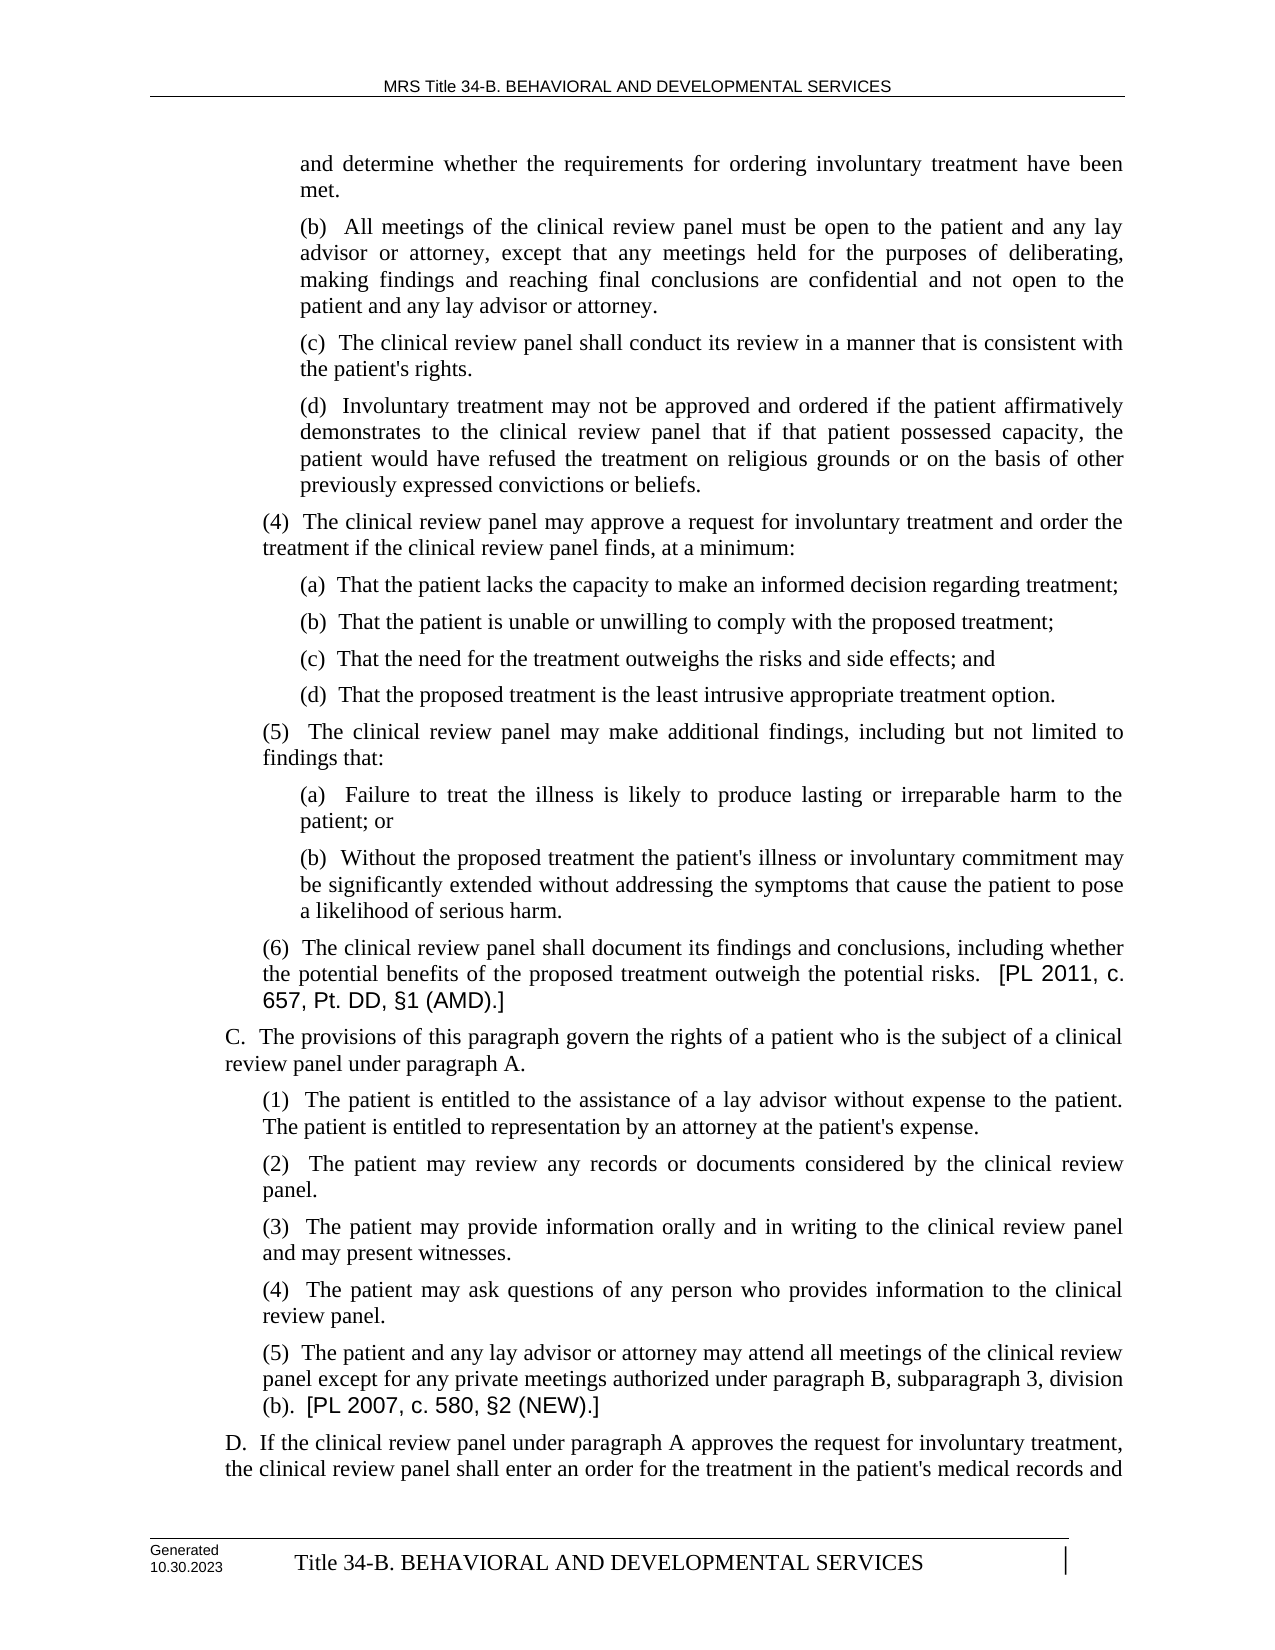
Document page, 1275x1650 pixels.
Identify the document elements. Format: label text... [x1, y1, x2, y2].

text (d) Involuntary treatment may not be approved and ordered if the patient affirmatively demonstrates to the clinical review panel that if that patient possessed capacity, the patient would have refused the treatment on religious grounds or on the basis of other previously expressed convictions or beliefs. [300, 392, 1125, 497]
text (b) Without the proposed treatment the patient's illness or involuntary commitment may be significantly extended without addressing the symptoms that cause the patient to pose a likelihood of serious harm. [300, 844, 1125, 923]
text (6) The clinical review panel shall document its findings and conclusions, including whether the potential benefits of the proposed treatment outweigh the potential risks. [PL 2011, c. 657, Pt. DD, §1 (AMD).] [262, 934, 1125, 1013]
text (c) That the need for the treatment outweighs the risks and side effects; and [300, 644, 1125, 671]
text (c) The clinical review panel shall conduct its review in a manner that is consistent with the patient's rights. [300, 329, 1125, 382]
text (a) Failure to treat the illness is likely to produce lasting or irreparable harm to the patient; or [300, 781, 1125, 834]
text (1) The patient is entitled to the assistance of a lay advisor without expense to the patient. The patient is entitled to representation by an attorney at the patient's expense. [262, 1087, 1125, 1139]
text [225, 1429, 1125, 1481]
text C. The provisions of this paragraph govern the rights of a patient who is the subject of a clinical review panel under paragraph A. [225, 1023, 1125, 1076]
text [300, 150, 1125, 203]
text (5) The patient and any lay advisor or attorney may attend all meetings of the clinical review panel except for any private meetings authorized under paragraph B, subparagraph 3, division (b). [PL 2007, c. 580, §2 (NEW).] [262, 1339, 1125, 1418]
text (a) That the patient lacks the capacity to make an informed decision regarding treatment; [300, 571, 1125, 597]
text (4) The clinical review panel may approve a request for involuntary treatment and order the treatment if the clinical review panel finds, at a minimum: [262, 508, 1125, 561]
text (4) The patient may ask questions of any person who provides information to the clinical review panel. [262, 1276, 1125, 1329]
text (3) The patient may provide information orally and in writing to the clinical review panel and may present witnesses. [262, 1213, 1125, 1266]
text (b) All meetings of the clinical review panel must be open to the patient and any lay advisor or attorney, except that any meetings held for the purposes of deliberating, making findings and reaching final conclusions are confidential and not open to the patient and any lay advisor or attorney. [300, 213, 1125, 318]
text (d) That the proposed treatment is the least intrusive appropriate treatment option. [300, 681, 1125, 708]
text (5) The clinical review panel may make additional findings, including but not limited to findings that: [262, 718, 1125, 771]
text (b) That the patient is unable or unwilling to comply with the proposed treatment; [300, 608, 1125, 634]
text (2) The patient may review any records or documents considered by the clinical review panel. [262, 1150, 1125, 1202]
